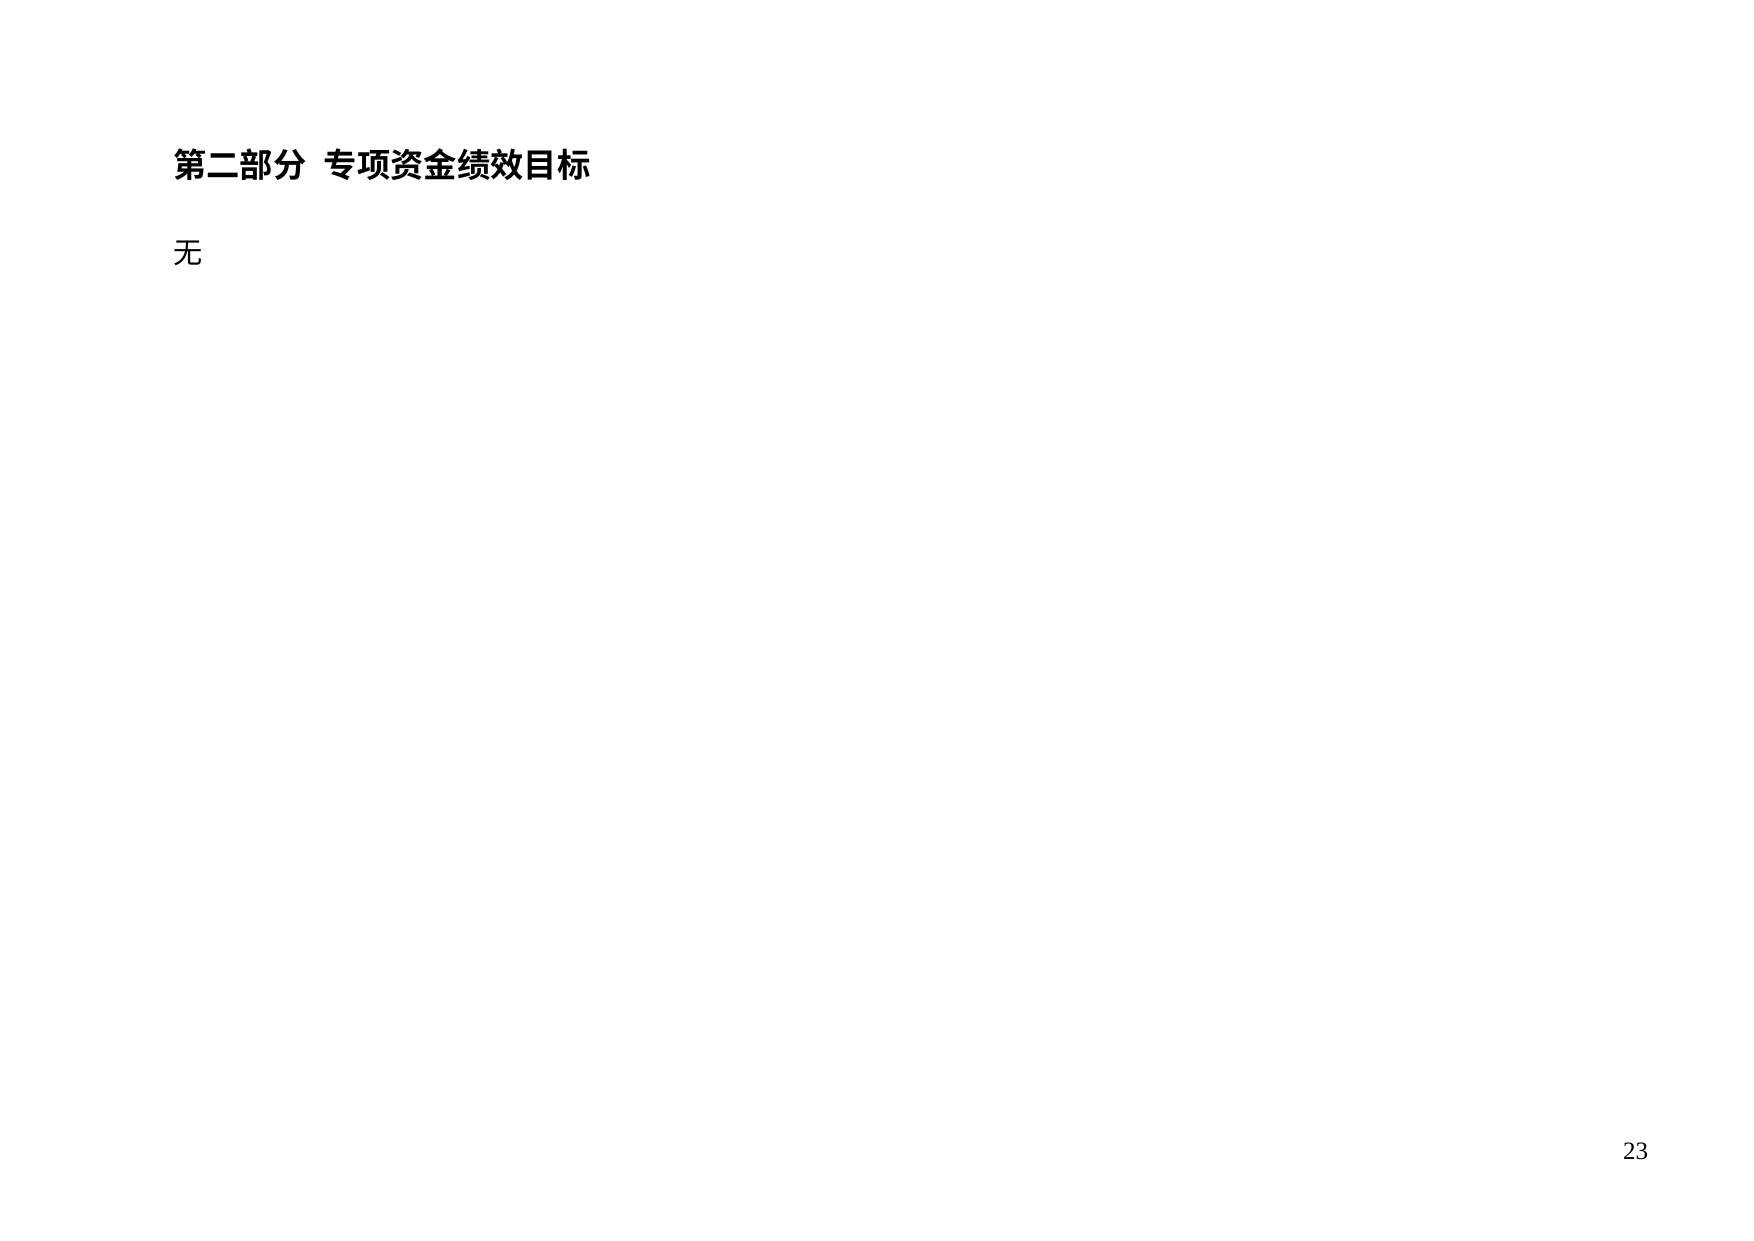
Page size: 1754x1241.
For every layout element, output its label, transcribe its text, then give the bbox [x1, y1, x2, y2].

text 无 [106, 233, 1648, 272]
text 第二部分 专项资金绩效目标 [106, 142, 1648, 187]
